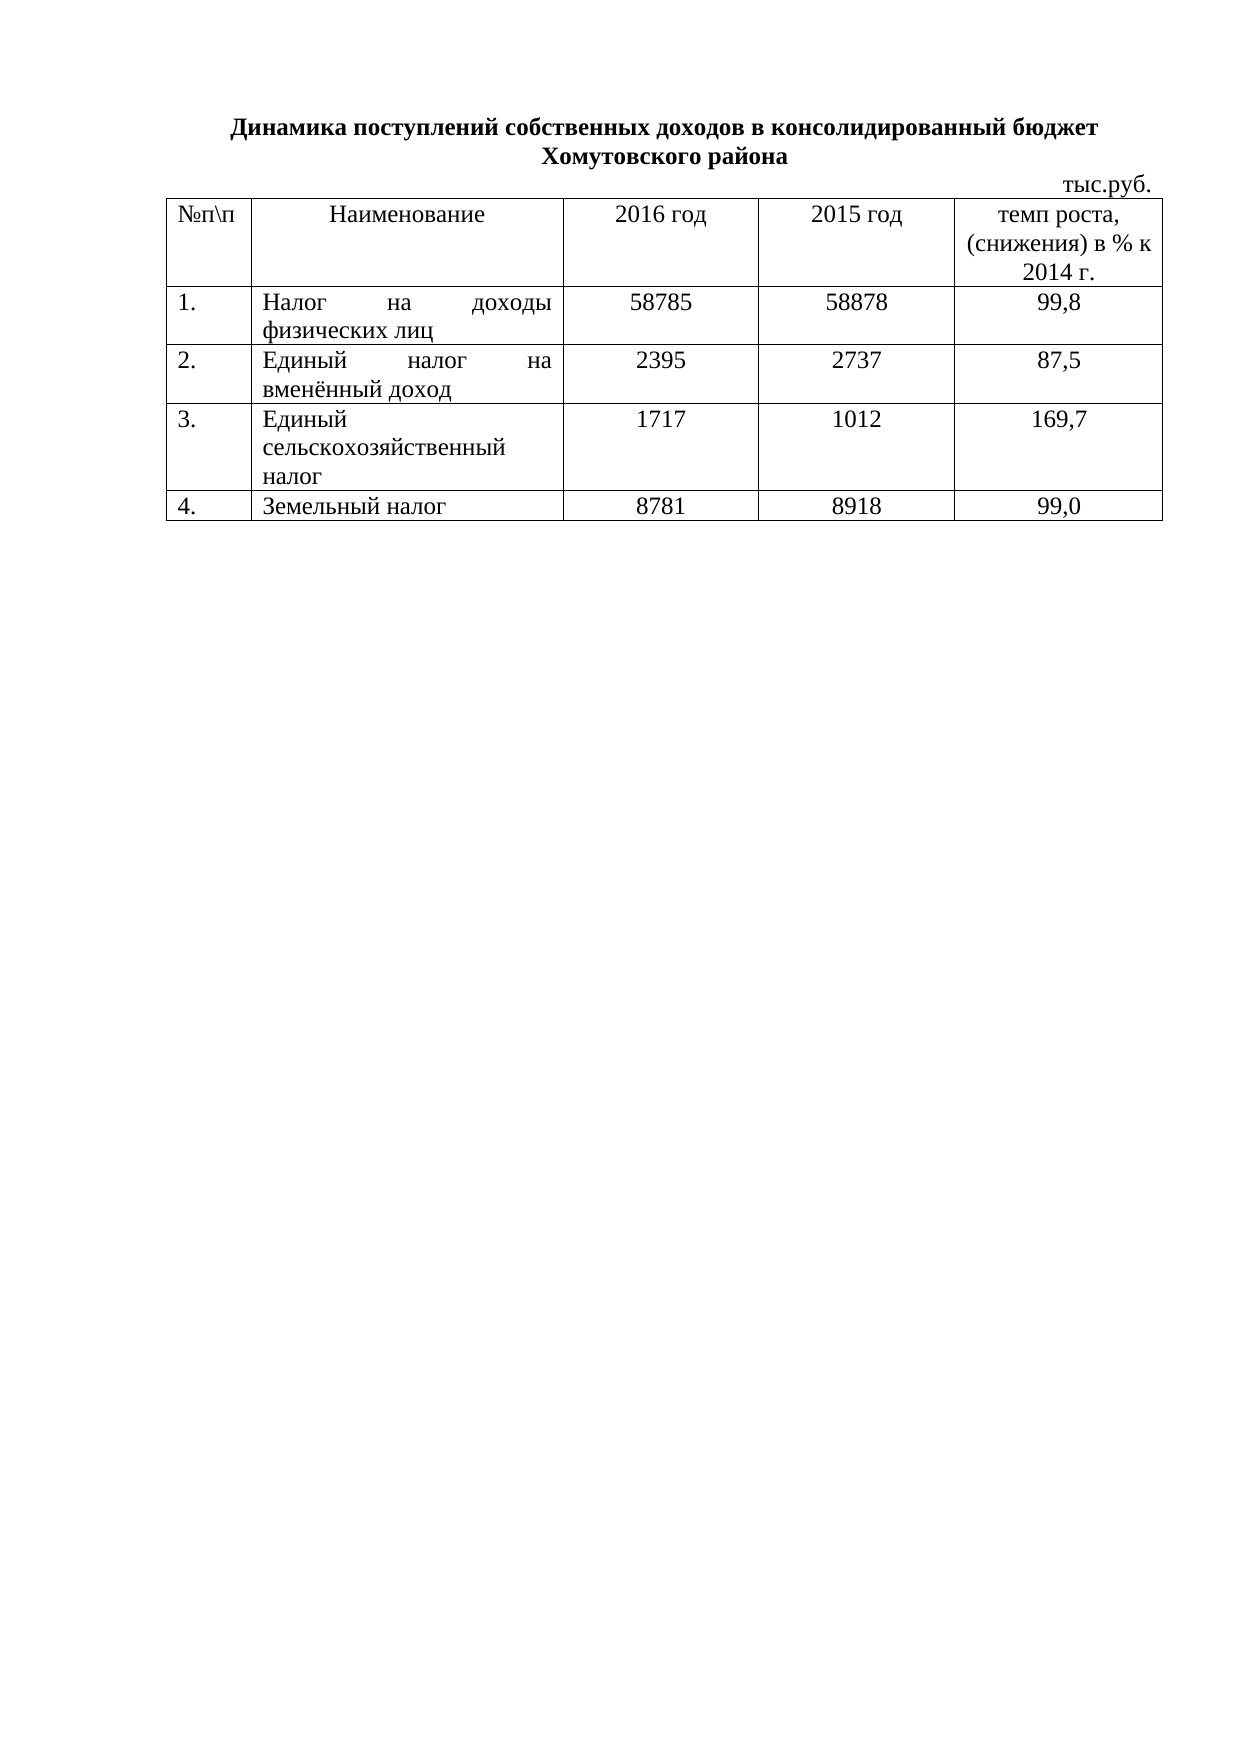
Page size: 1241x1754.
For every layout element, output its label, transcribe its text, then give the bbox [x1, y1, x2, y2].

table_cell 169,7 [955, 404, 1162, 490]
table_cell 2. [167, 345, 251, 403]
table_cell 1. [167, 287, 251, 344]
text Динамика поступлений собственных доходов в консолидированный бюджет Хомутовского района [177, 112, 1152, 169]
table_header Наименование [252, 199, 563, 286]
table_cell Земельный налог [252, 491, 563, 520]
table_cell 2737 [759, 345, 954, 403]
table_cell 8781 [564, 491, 758, 520]
table_header 2016 год [564, 199, 758, 286]
text тыс.руб. [177, 169, 1152, 198]
table_cell 2395 [564, 345, 758, 403]
table_cell Единый налог на вменённый доход [252, 345, 563, 403]
table_header 2015 год [759, 199, 954, 286]
table_cell 58878 [759, 287, 954, 344]
table_cell 58785 [564, 287, 758, 344]
table_header темп роста,(снижения) в % к 2014 г. [955, 199, 1162, 286]
table_cell 1012 [759, 404, 954, 490]
table_header №п\п [167, 199, 251, 286]
table_cell 4. [167, 491, 251, 520]
table_cell 8918 [759, 491, 954, 520]
table_cell 99,8 [955, 287, 1162, 344]
table_cell Налог на доходы физических лиц [252, 287, 563, 344]
table_cell 99,0 [955, 491, 1162, 520]
table_cell 87,5 [955, 345, 1162, 403]
table_cell Единый сельскохозяйственный налог [252, 404, 563, 490]
table_cell 3. [167, 404, 251, 490]
table_cell 1717 [564, 404, 758, 490]
